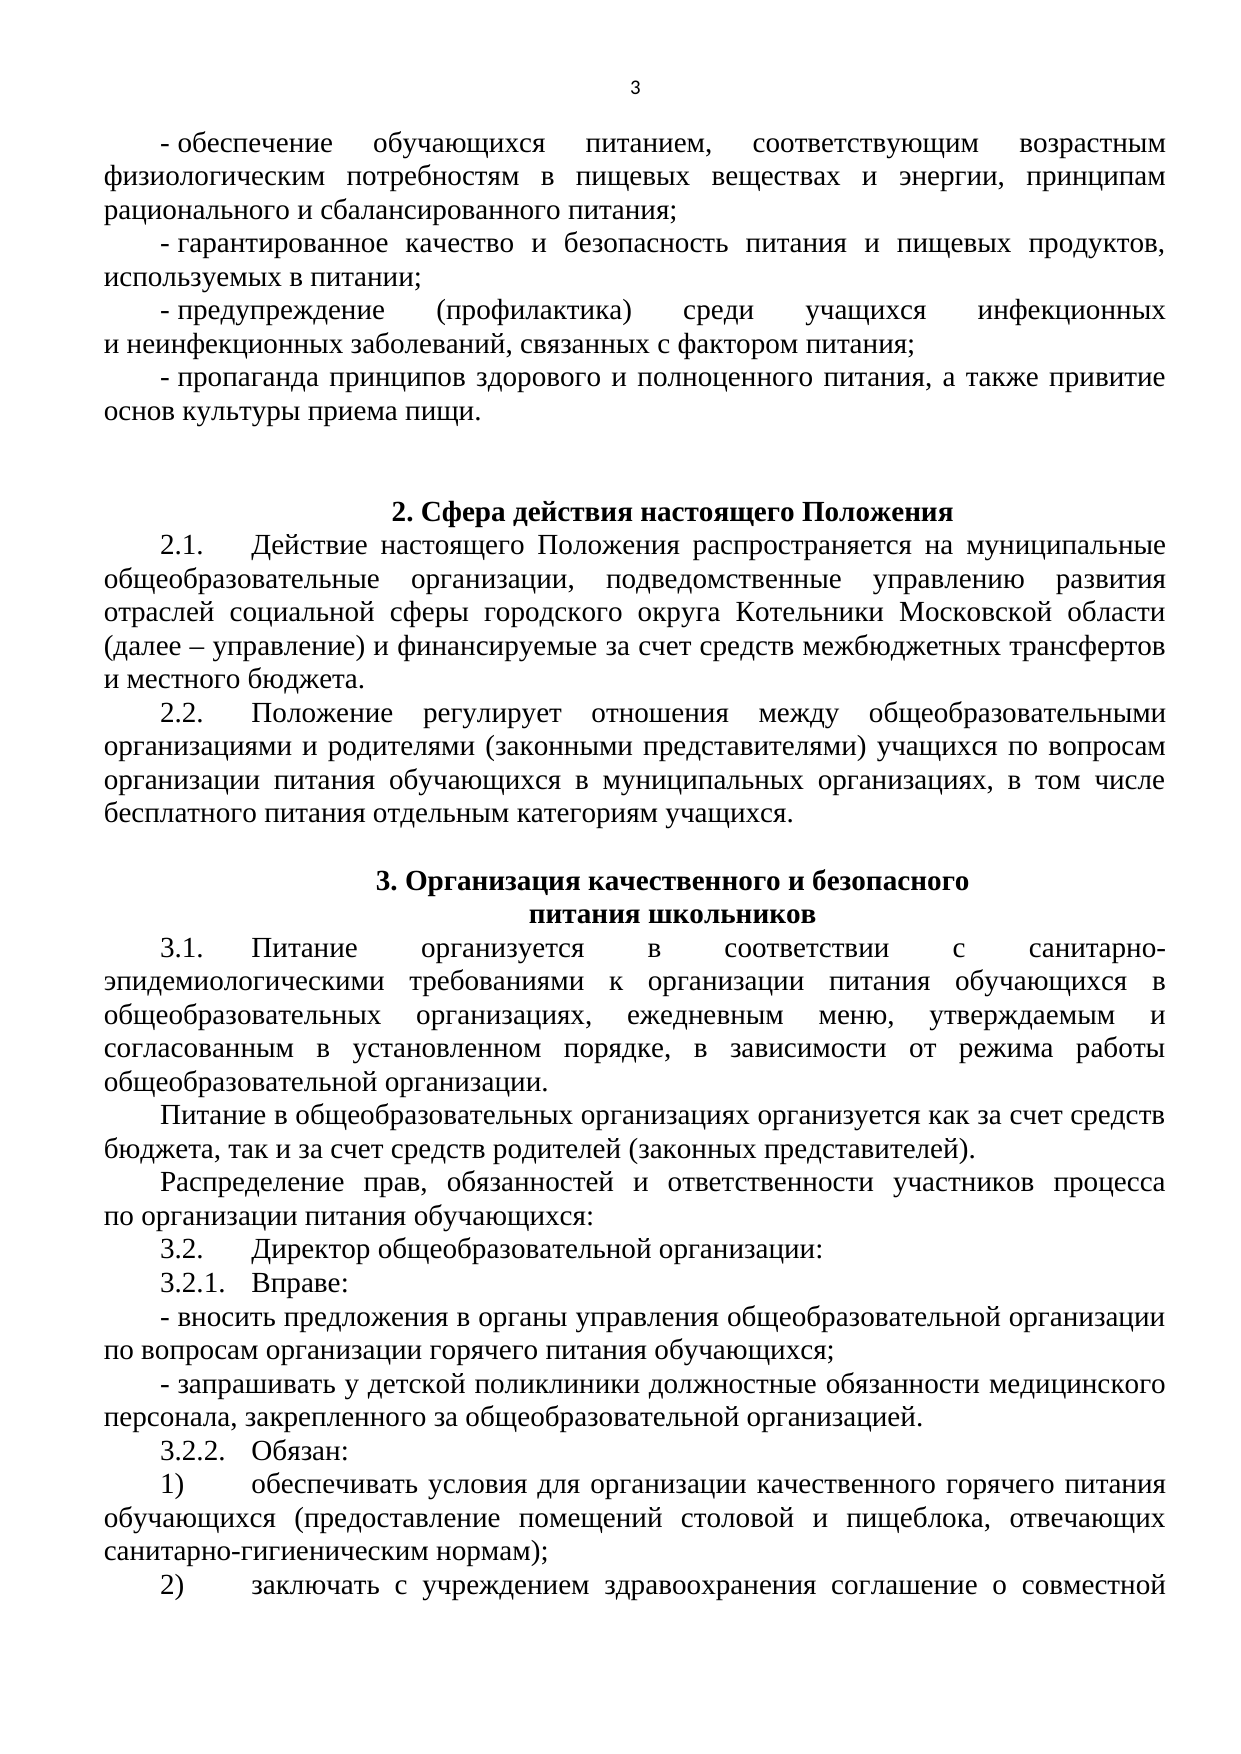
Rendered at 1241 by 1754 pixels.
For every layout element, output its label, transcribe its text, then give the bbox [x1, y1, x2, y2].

text Распределение прав, обязанностей и ответственности участников процесса по организации питания обучающихся: [103, 1164, 1167, 1232]
text - гарантированное качество и безопасность питания и пищевых продуктов, используемых в питании; [103, 225, 1167, 292]
text Питание в общеобразовательных организациях организуется как за счет средств бюджета, так и за счет средств родителей (законных представителей). [103, 1097, 1167, 1164]
text 3.2. Директор общеобразовательной организации: [103, 1232, 1167, 1265]
text 3. Организация качественного и безопасного [103, 863, 1167, 896]
text 2.1. Действие настоящего Положения распространяется на муниципальные общеобразовательные организации, подведомственные управлению развития отраслей социальной сферы городского округа Котельники Московской области (далее – управление) и финансируемые за счет средств межбюджетных трансфертов и местного бюджета. [103, 527, 1167, 695]
text 2. Сфера действия настоящего Положения [103, 494, 1167, 527]
text питания школьников [103, 896, 1167, 930]
text - вносить предложения в органы управления общеобразовательной организации по вопросам организации горячего питания обучающихся; [103, 1299, 1167, 1366]
text - запрашивать у детской поликлиники должностные обязанности медицинского персонала, закрепленного за общеобразовательной организацией. [103, 1366, 1167, 1433]
text 3.1. Питание организуется в соответствии с санитарно-эпидемиологическими требованиями к организации питания обучающихся в общеобразовательных организациях, ежедневным меню, утверждаемым и согласованным в установленном порядке, в зависимости от режима работы общеобразовательной организации. [103, 930, 1167, 1097]
text 3.2.1. Вправе: [103, 1265, 1167, 1299]
text 2.2. Положение регулирует отношения между общеобразовательными организациями и родителями (законными представителями) учащихся по вопросам организации питания обучающихся в муниципальных организациях, в том числе бесплатного питания отдельным категориям учащихся. [103, 695, 1167, 829]
text - пропаганда принципов здорового и полноценного питания, а также привитие основ культуры приема пищи. [103, 359, 1167, 427]
text 1) обеспечивать условия для организации качественного горячего питания обучающихся (предоставление помещений столовой и пищеблока, отвечающих санитарно-гигиеническим нормам); [103, 1466, 1167, 1567]
text - предупреждение (профилактика) среди учащихся инфекционных и неинфекционных заболеваний, связанных с фактором питания; [103, 292, 1167, 359]
text 3.2.2. Обязан: [103, 1433, 1167, 1466]
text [103, 1567, 1167, 1601]
text - обеспечение обучающихся питанием, соответствующим возрастным физиологическим потребностям в пищевых веществах и энергии, принципам рационального и сбалансированного питания; [103, 125, 1167, 225]
